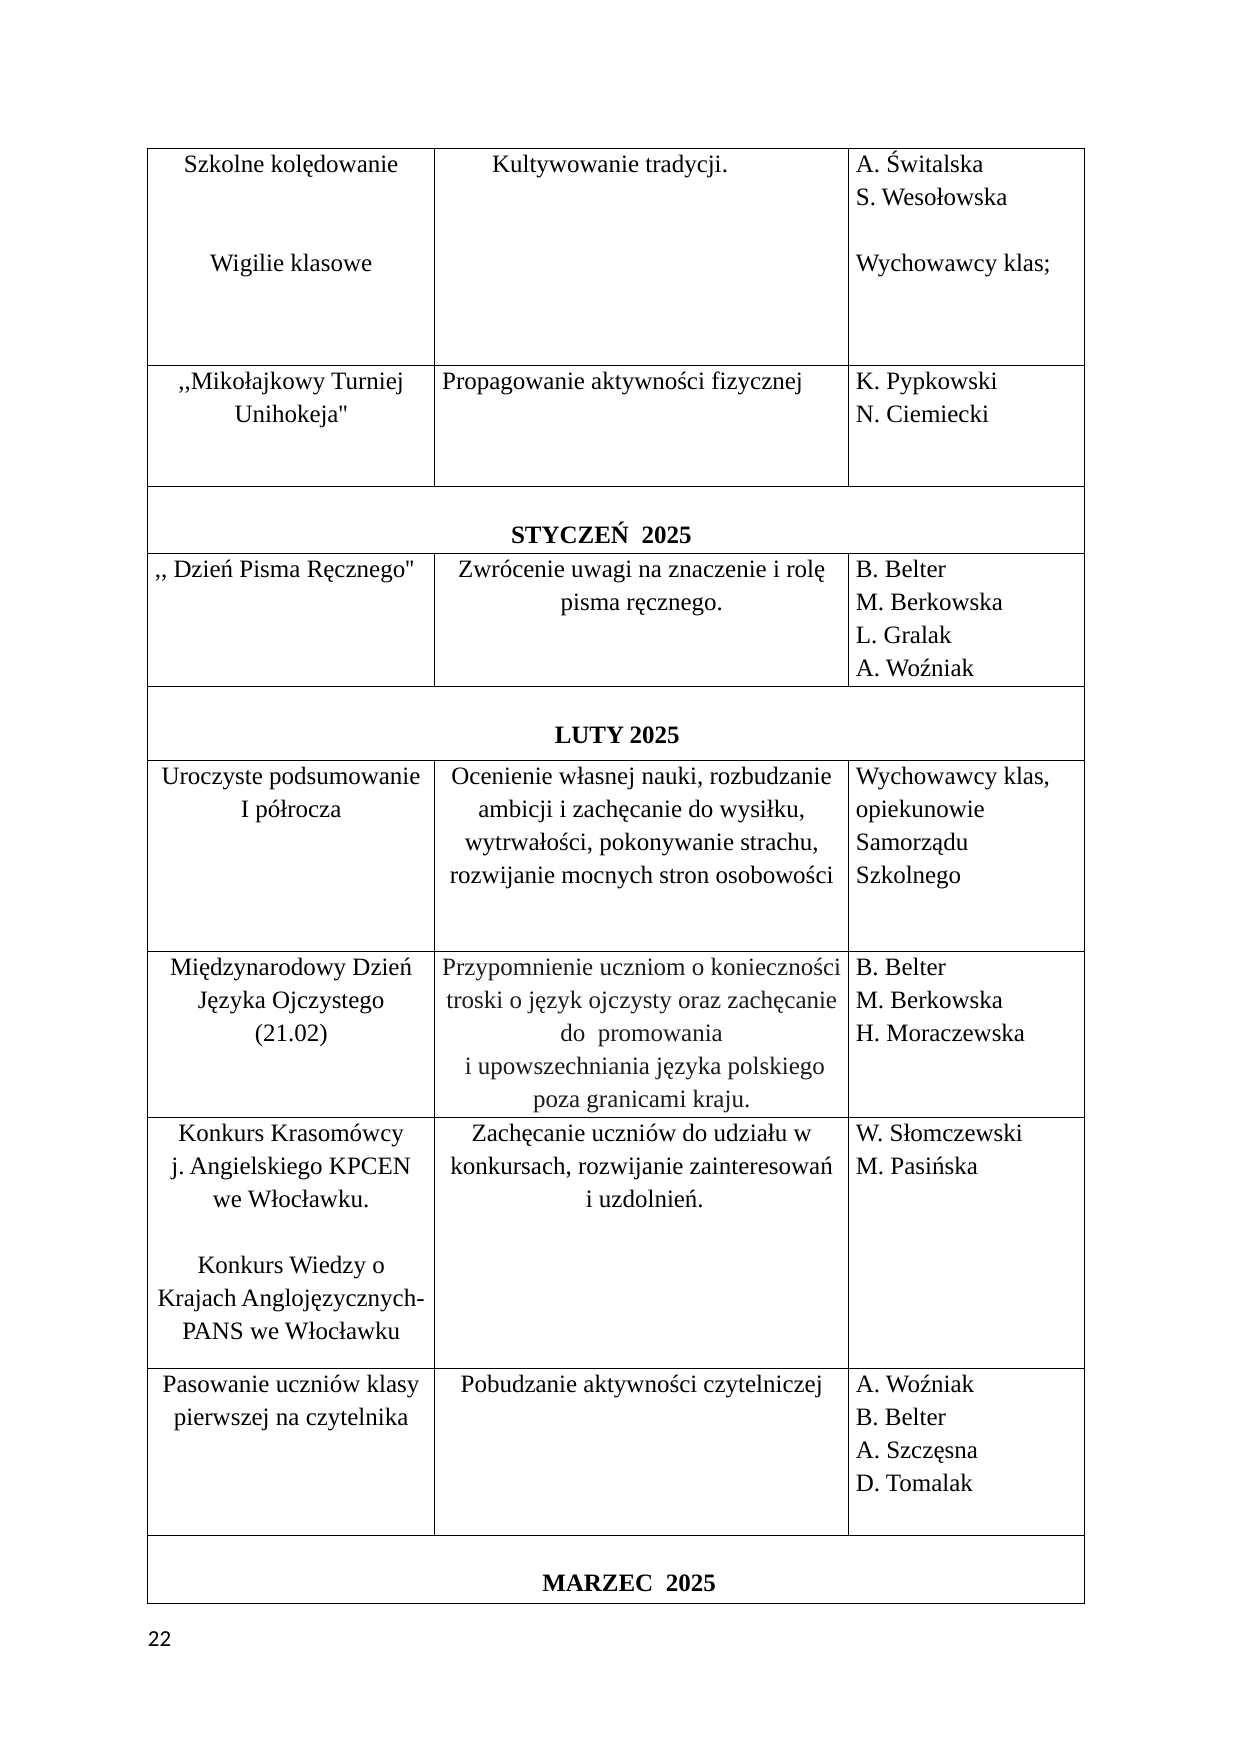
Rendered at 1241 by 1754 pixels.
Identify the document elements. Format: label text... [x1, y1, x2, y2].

table_cell K. Pypkowski N. Ciemiecki [849, 366, 1084, 486]
table_cell Przypomnienie uczniom o konieczności troski o język ojczysty oraz zachęcanie do promowania i upowszechniania języka polskiego poza granicami kraju. [435, 952, 848, 1117]
table_cell Międzynarodowy Dzień Języka Ojczystego (21.02) [148, 952, 434, 1117]
table_cell ,, Dzień Pisma Ręcznego'' [148, 554, 434, 686]
table_cell Pasowanie uczniów klasy pierwszej na czytelnika [148, 1369, 434, 1534]
table_cell Zwrócenie uwagi na znaczenie i rolę pisma ręcznego. [435, 554, 848, 686]
table_cell A. Świtalska S. Wesołowska Wychowawcy klas; [849, 149, 1084, 365]
table_cell Ocenienie własnej nauki, rozbudzanie ambicji i zachęcanie do wysiłku, wytrwałości, pokonywanie strachu, rozwijanie mocnych stron osobowości [435, 761, 848, 951]
table_cell Szkolne kolędowanie Wigilie klasowe [148, 149, 434, 365]
table_cell A. Woźniak B. Belter A. Szczęsna D. Tomalak [849, 1369, 1084, 1534]
table_cell Wychowawcy klas, opiekunowie Samorządu Szkolnego [849, 761, 1084, 951]
table_cell B. Belter M. Berkowska L. Gralak A. Woźniak [849, 554, 1084, 686]
table_cell Pobudzanie aktywności czytelniczej [435, 1369, 848, 1534]
table_cell B. Belter M. Berkowska H. Moraczewska [849, 952, 1084, 1117]
table_cell W. Słomczewski M. Pasińska [849, 1118, 1084, 1368]
table_cell MARZEC 2025 [148, 1536, 1084, 1602]
table_cell Konkurs Krasomówcy j. Angielskiego KPCEN we Włocławku. Konkurs Wiedzy o Krajach Anglojęzycznych- PANS we Włocławku [148, 1118, 434, 1368]
table_cell STYCZEŃ 2025 [148, 487, 1084, 553]
table_cell Zachęcanie uczniów do udziału w konkursach, rozwijanie zainteresowań i uzdolnień. [435, 1118, 848, 1368]
table_cell Uroczyste podsumowanie I półrocza [148, 761, 434, 951]
table_cell Propagowanie aktywności fizycznej [435, 366, 848, 486]
table_cell LUTY 2025 [148, 687, 1084, 760]
table_cell Kultywowanie tradycji. [435, 149, 848, 365]
table_cell ,,Mikołajkowy Turniej Unihokeja'' [148, 366, 434, 486]
